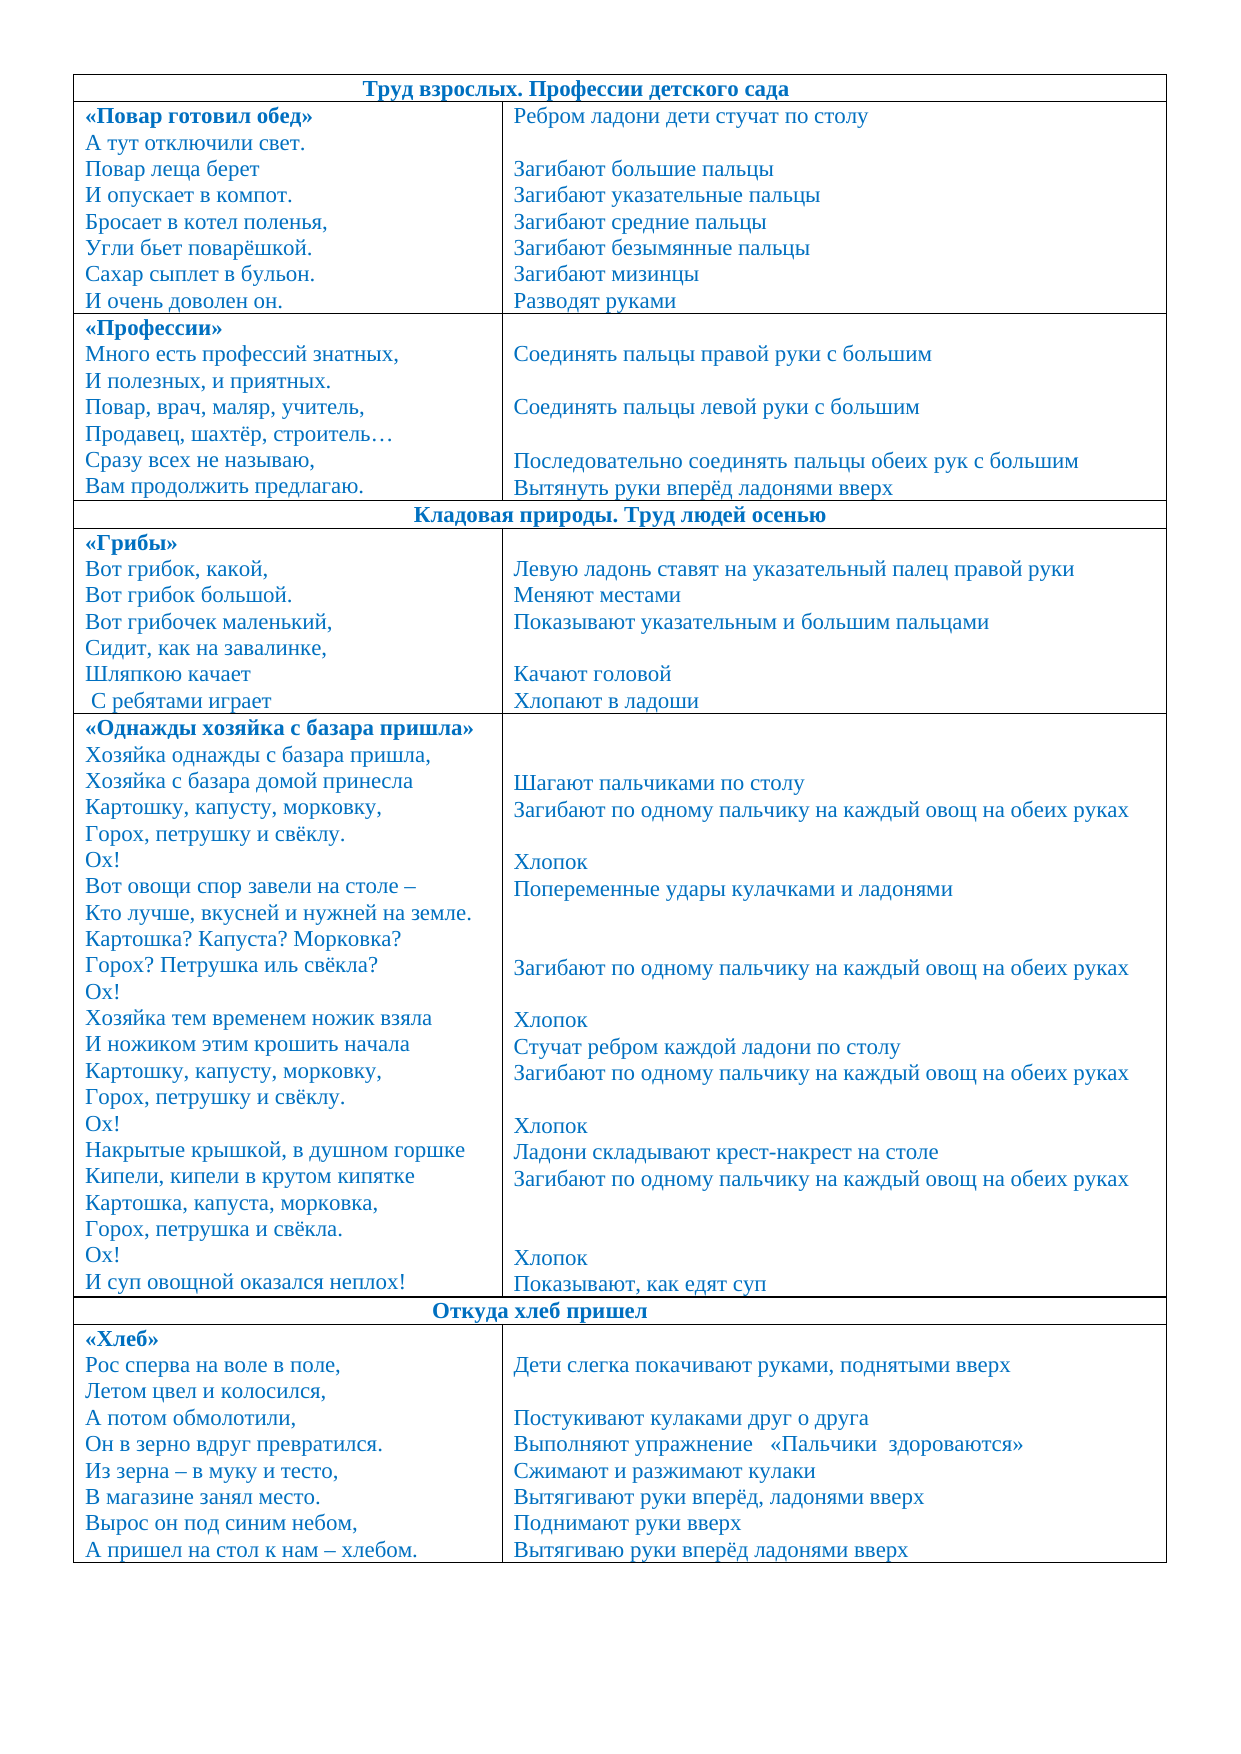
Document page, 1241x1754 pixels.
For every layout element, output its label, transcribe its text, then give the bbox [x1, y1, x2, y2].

table_cell Дети слегка покачивают руками, поднятыми вверх Постукивают кулаками друг о друга Выполняют упражнение «Пальчики здороваются» Сжимают и разжимают кулаки Вытягивают руки вперёд, ладонями вверх Поднимают руки вверх Вытягиваю руки вперёд ладонями вверх [503, 1325, 1166, 1562]
table_cell «Профессии» Много есть профессий знатных, И полезных, и приятных. Повар, врач, маляр, учитель, Продавец, шахтёр, строитель… Сразу всех не называю, Вам продолжить предлагаю. [74, 314, 502, 500]
table_cell «Повар готовил обед» А тут отключили свет. Повар леща берет И опускает в компот. Бросает в котел поленья, Угли бьет поварёшкой. Сахар сыплет в бульон. И очень доволен он. [260, 102, 502, 313]
table_cell Откуда хлеб пришел [74, 1298, 1166, 1324]
table_cell Шагают пальчиками по столу Загибают по одному пальчику на каждый овощ на обеих руках Хлопок Попеременные удары кулачками и ладонями Загибают по одному пальчику на каждый овощ на обеих руках Хлопок Стучат ребром каждой ладони по столу Загибают по одному пальчику на каждый овощ на обеих руках Хлопок Ладони складывают крест-накрест на столе Загибают по одному пальчику на каждый овощ на обеих руках Хлопок Показывают, как едят суп [503, 714, 1166, 1296]
table_header Труд взрослых. Профессии детского сада [74, 75, 1166, 101]
table_cell Левую ладонь ставят на указательный палец правой руки Меняют местами Показывают указательным и большим пальцами Качают головой Хлопают в ладоши [503, 529, 1166, 713]
table_cell «Грибы» Вот грибок, какой, Вот грибок большой. Вот грибочек маленький, Сидит, как на завалинке, Шляпкою качает С ребятами играет [74, 529, 502, 713]
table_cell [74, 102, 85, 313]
table_cell «Хлеб» Рос сперва на воле в поле, Летом цвел и колосился, А потом обмолотили, Он в зерно вдруг превратился. Из зерна – в муку и тесто, В магазине занял место. Вырос он под синим небом, А пришел на стол к нам – хлебом. [74, 1325, 502, 1562]
table_cell Кладовая природы. Труд людей осенью [74, 501, 1166, 528]
table_cell «Однажды хозяйка с базара пришла» Хозяйка однажды с базара пришла, Хозяйка с базара домой принесла Картошку, капусту, морковку, Горох, петрушку и свёклу. Ох! Вот овощи спор завели на столе – Кто лучше, вкусней и нужней на земле. Картошка? Капуста? Морковка? Горох? Петрушка иль свёкла? Ох! Хозяйка тем временем ножик взяла И ножиком этим крошить начала Картошку, капусту, морковку, Горох, петрушку и свёклу. Ох! Накрытые крышкой, в душном горшке Кипели, кипели в крутом кипятке Картошка, капуста, морковка, Горох, петрушка и свёкла. Ох! И суп овощной оказался неплох! [74, 714, 502, 1296]
table_cell Соединять пальцы правой руки с большим Соединять пальцы левой руки с большим Последовательно соединять пальцы обеих рук с большим Вытянуть руки вперёд ладонями вверх [503, 314, 1166, 500]
table_cell Ребром ладони дети стучат по столу Загибают большие пальцы Загибают указательные пальцы Загибают средние пальцы Загибают безымянные пальцы Загибают мизинцы Разводят руками [503, 102, 1166, 313]
